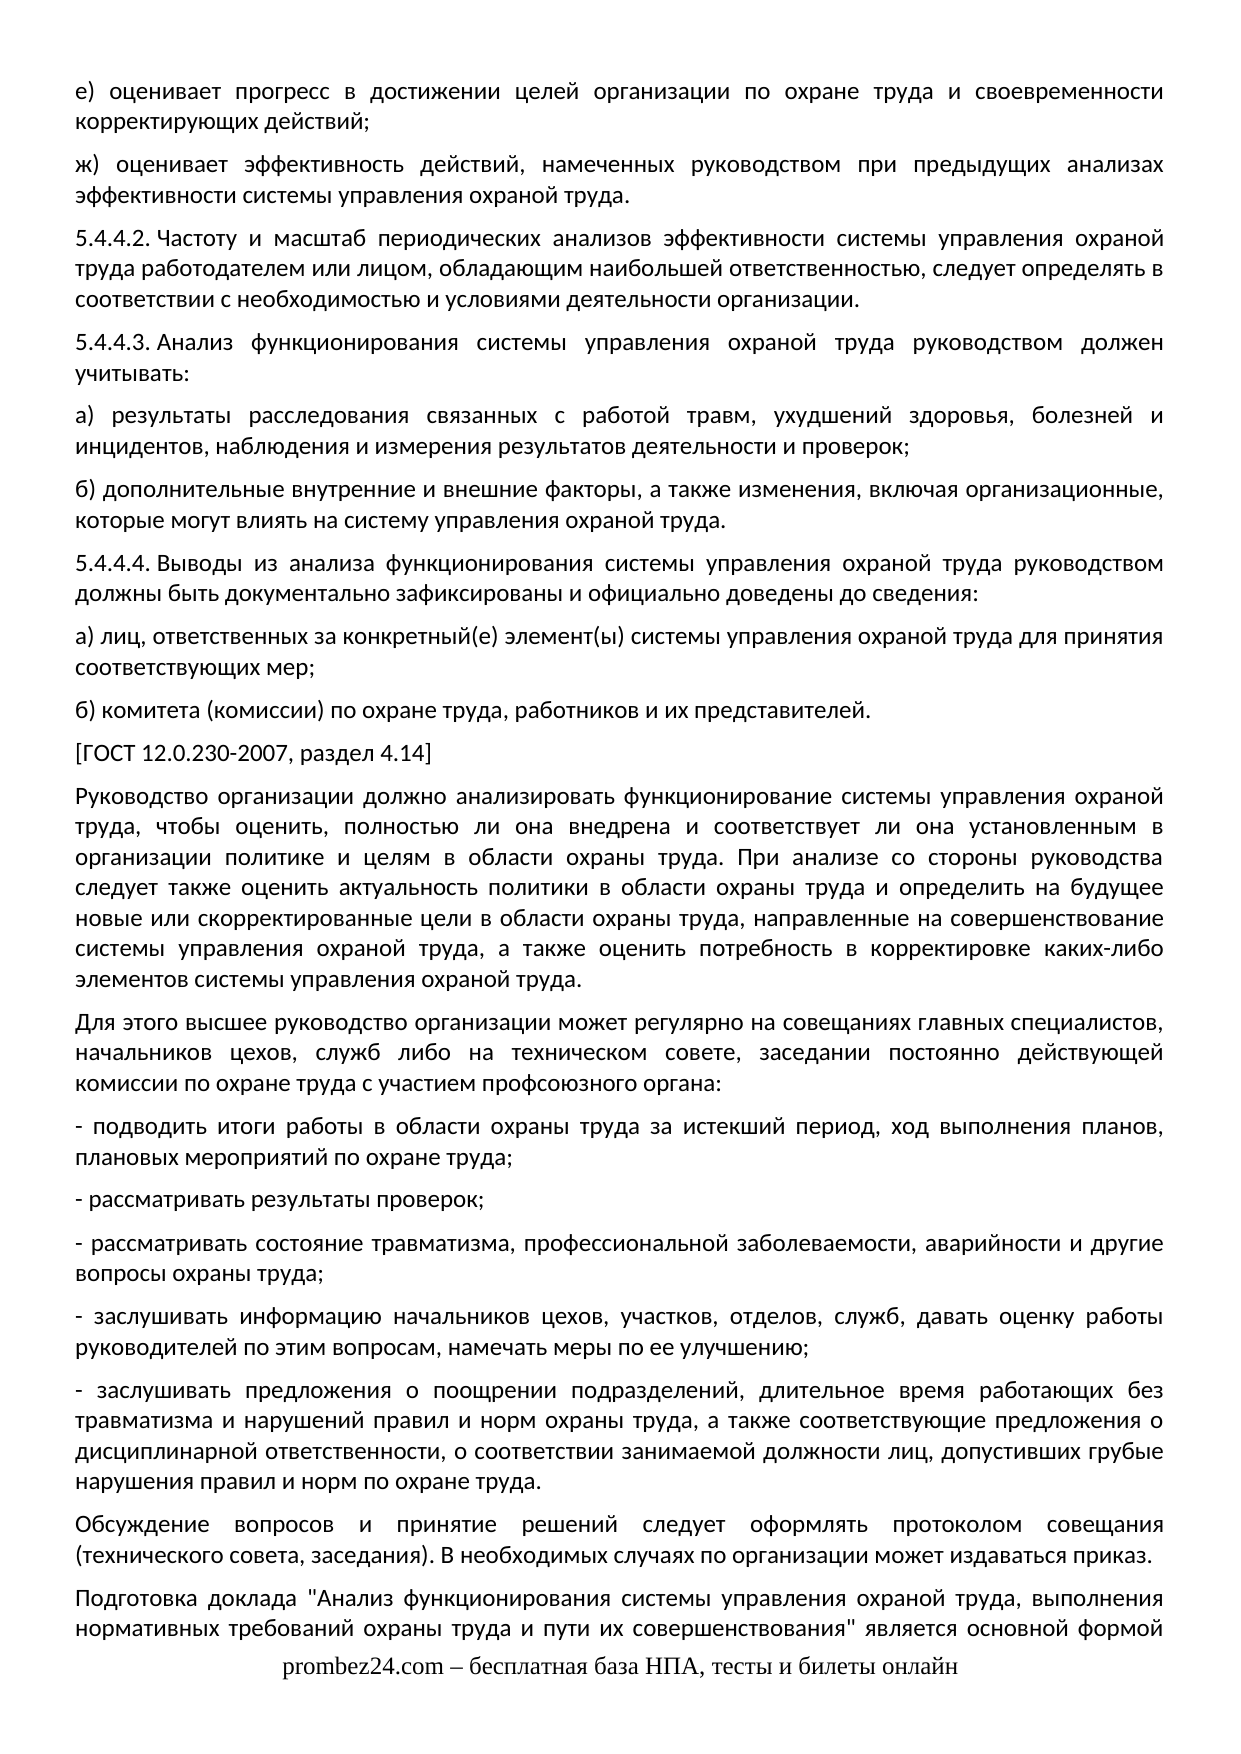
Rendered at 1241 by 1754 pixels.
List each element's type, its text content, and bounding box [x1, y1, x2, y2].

text - заслушивать информацию начальников цехов, участков, отделов, служб, давать оценку работы руководителей по этим вопросам, намечать меры по ее улучшению; [75, 1300, 1165, 1361]
text - рассматривать состояние травматизма, профессиональной заболеваемости, аварийности и другие вопросы охраны труда; [75, 1227, 1165, 1288]
text Руководство организации должно анализировать функционирование системы управления охраной труда, чтобы оценить, полностью ли она внедрена и соответствует ли она установленным в организации политике и целям в области охраны труда. При анализе со стороны руководства следует также оценить актуальность политики в области охраны труда и определить на будущее новые или скорректированные цели в области охраны труда, направленные на совершенствование системы управления охраной труда, а также оценить потребность в корректировке каких-либо элементов системы управления охраной труда. [75, 780, 1165, 993]
text а) лиц, ответственных за конкретный(е) элемент(ы) системы управления охраной труда для принятия соответствующих мер; [75, 620, 1165, 681]
text Для этого высшее руководство организации может регулярно на совещаниях главных специалистов, начальников цехов, служб либо на техническом совете, заседании постоянно действующей комиссии по охране труда с участием профсоюзного органа: [75, 1006, 1165, 1098]
text - заслушивать предложения о поощрении подразделений, длительное время работающих без травматизма и нарушений правил и норм охраны труда, а также соответствующие предложения о дисциплинарной ответственности, о соответствии занимаемой должности лиц, допустивших грубые нарушения правил и норм по охране труда. [75, 1374, 1165, 1496]
text - рассматривать результаты проверок; [75, 1184, 1165, 1214]
text 5.4.4.3. Анализ функционирования системы управления охраной труда руководством должен учитывать: [75, 326, 1165, 387]
text 5.4.4.4. Выводы из анализа функционирования системы управления охраной труда руководством должны быть документально зафиксированы и официально доведены до сведения: [75, 547, 1165, 608]
text а) результаты расследования связанных с работой травм, ухудшений здоровья, болезней и инцидентов, наблюдения и измерения результатов деятельности и проверок; [75, 400, 1165, 461]
text б) комитета (комиссии) по охране труда, работников и их представителей. [75, 694, 1165, 724]
text б) дополнительные внутренние и внешние факторы, а также изменения, включая организационные, которые могут влиять на систему управления охраной труда. [75, 473, 1165, 534]
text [75, 1582, 1165, 1643]
text е) оценивает прогресс в достижении целей организации по охране труда и своевременности корректирующих действий; [75, 75, 1165, 136]
text - подводить итоги работы в области охраны труда за истекший период, ход выполнения планов, плановых мероприятий по охране труда; [75, 1110, 1165, 1171]
text [ГОСТ 12.0.230-2007, раздел 4.14] [75, 737, 1165, 767]
text Обсуждение вопросов и принятие решений следует оформлять протоколом совещания (технического совета, заседания). В необходимых случаях по организации может издаваться приказ. [75, 1508, 1165, 1569]
text ж) оценивает эффективность действий, намеченных руководством при предыдущих анализах эффективности системы управления охраной труда. [75, 148, 1165, 209]
text 5.4.4.2. Частоту и масштаб периодических анализов эффективности системы управления охраной труда работодателем или лицом, обладающим наибольшей ответственностью, следует определять в соответствии с необходимостью и условиями деятельности организации. [75, 222, 1165, 314]
